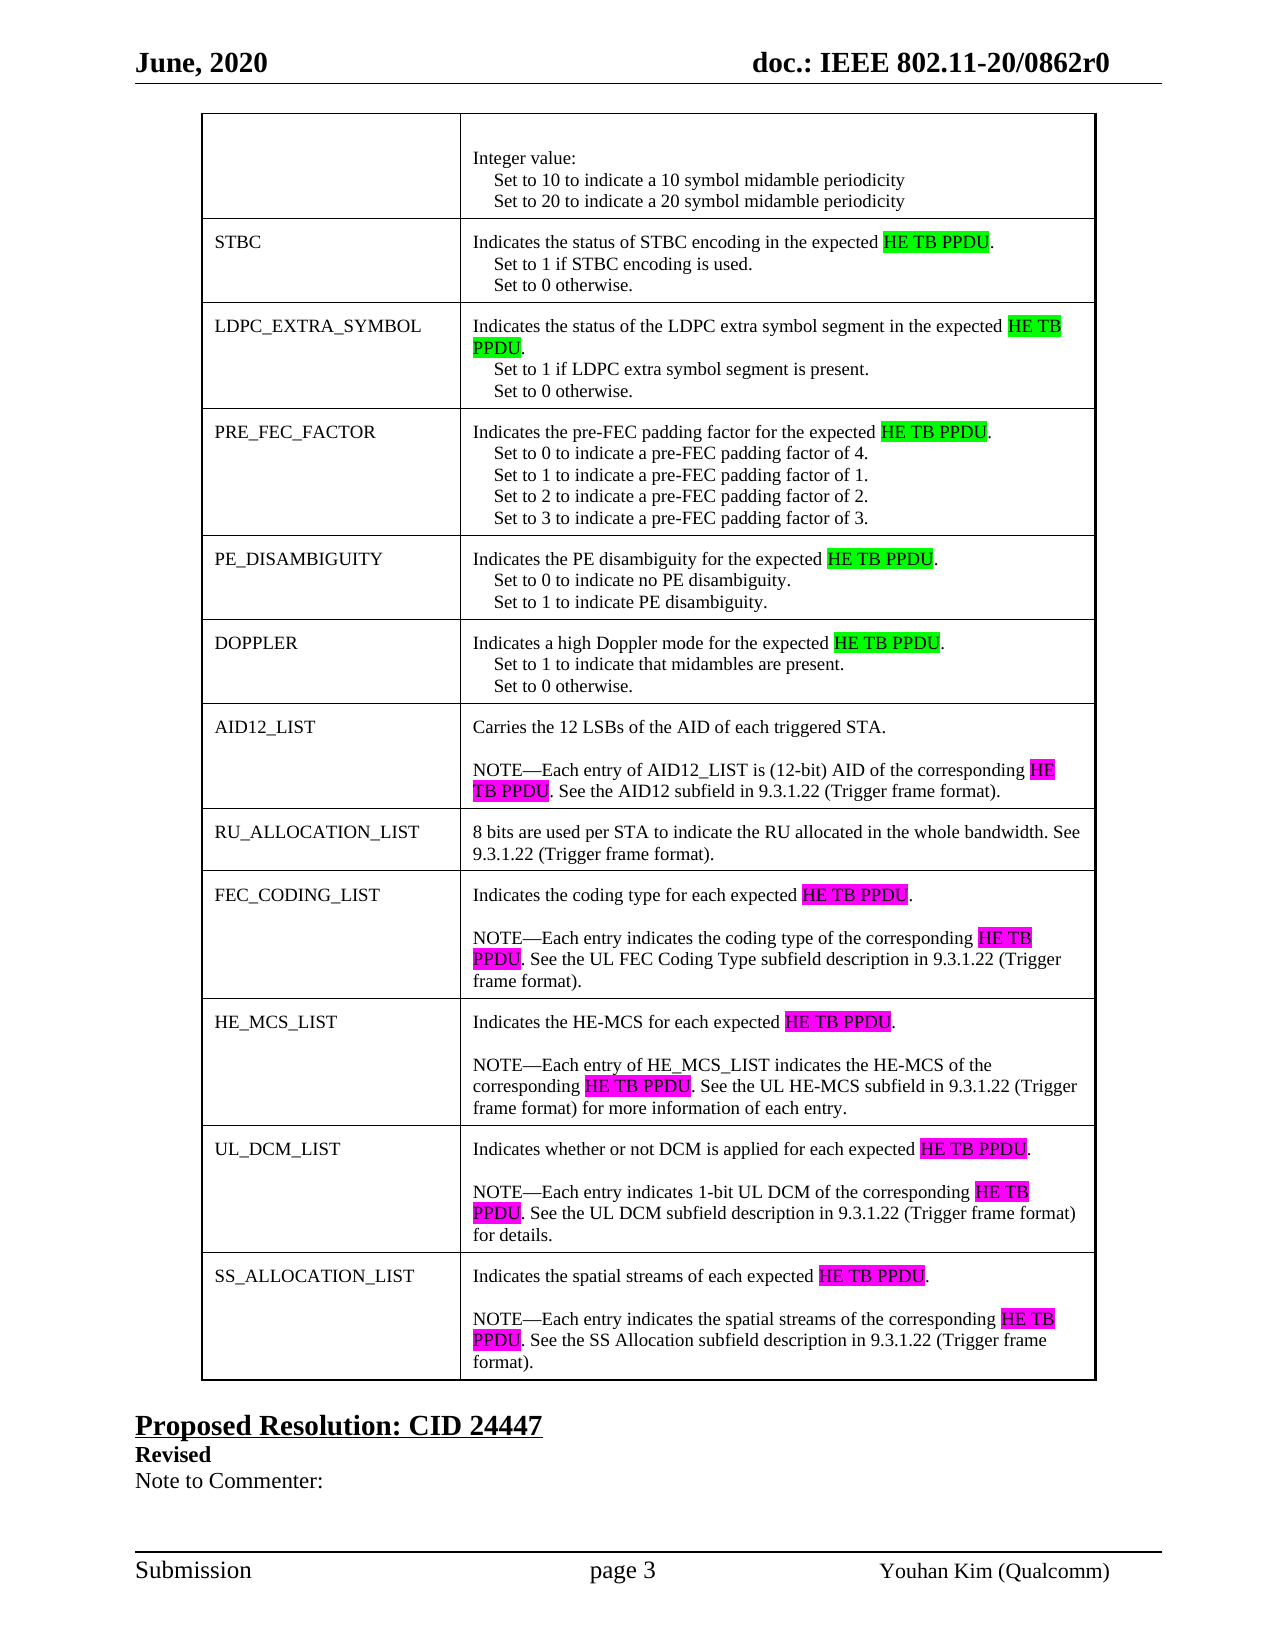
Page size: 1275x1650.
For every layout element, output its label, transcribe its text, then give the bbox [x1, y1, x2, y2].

table_cell Indicates the status of the LDPC extra symbol segment in the expected HE TB PPDU. Set to 1 if LDPC extra symbol segment is present. Set to 0 otherwise. [461, 303, 1094, 407]
table_cell PRE_FEC_FACTOR [203, 409, 460, 534]
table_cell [203, 114, 460, 218]
table_cell AID12_LIST [203, 704, 460, 808]
table_cell Indicates the PE disambiguity for the expected HE TB PPDU. Set to 0 to indicate no PE disambiguity. Set to 1 to indicate PE disambiguity. [461, 536, 1094, 618]
table_cell SS_ALLOCATION_LIST [203, 1253, 460, 1379]
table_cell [461, 114, 1094, 218]
text Proposed Resolution: CID 24447 [135, 1408, 1162, 1441]
table_cell RU_ALLOCATION_LIST [203, 809, 460, 870]
table_cell Indicates the coding type for each expected HE TB PPDU. NOTE—Each entry indicates the coding type of the corresponding HE TB PPDU. See the UL FEC Coding Type subfield description in 9.3.1.22 (Trigger frame format). [461, 871, 1094, 997]
table_cell HE_MCS_LIST [203, 999, 460, 1124]
table_cell STBC [203, 219, 460, 302]
table_cell Indicates a high Doppler mode for the expected HE TB PPDU. Set to 1 to indicate that midambles are present. Set to 0 otherwise. [461, 620, 1094, 702]
table_cell DOPPLER [203, 620, 460, 702]
table_cell Indicates whether or not DCM is applied for each expected HE TB PPDU. NOTE—Each entry indicates 1-bit UL DCM of the corresponding HE TB PPDU. See the UL DCM subfield description in 9.3.1.22 (Trigger frame format) for details. [461, 1126, 1094, 1252]
table_cell Indicates the status of STBC encoding in the expected HE TB PPDU. Set to 1 if STBC encoding is used. Set to 0 otherwise. [461, 219, 1094, 302]
table_cell LDPC_EXTRA_SYMBOL [203, 303, 460, 407]
table_cell Indicates the HE-MCS for each expected HE TB PPDU. NOTE—Each entry of HE_MCS_LIST indicates the HE-MCS of the corresponding HE TB PPDU. See the UL HE-MCS subfield in 9.3.1.22 (Trigger frame format) for more information of each entry. [461, 999, 1094, 1124]
text Note to Commenter: [135, 1468, 1162, 1494]
table_cell FEC_CODING_LIST [203, 871, 460, 997]
table_cell Indicates the spatial streams of each expected HE TB PPDU. NOTE—Each entry indicates the spatial streams of the corresponding HE TB PPDU. See the SS Allocation subfield description in 9.3.1.22 (Trigger frame format). [461, 1253, 1094, 1379]
table_cell UL_DCM_LIST [203, 1126, 460, 1252]
table_cell Indicates the pre-FEC padding factor for the expected HE TB PPDU. Set to 0 to indicate a pre-FEC padding factor of 4. Set to 1 to indicate a pre-FEC padding factor of 1. Set to 2 to indicate a pre-FEC padding factor of 2. Set to 3 to indicate a pre-FEC padding factor of 3. [461, 409, 1094, 534]
table_cell PE_DISAMBIGUITY [203, 536, 460, 618]
text Revised [135, 1441, 1162, 1468]
table_cell 8 bits are used per STA to indicate the RU allocated in the whole bandwidth. See 9.3.1.22 (Trigger frame format). [461, 809, 1094, 870]
table_cell Carries the 12 LSBs of the AID of each triggered STA. NOTE—Each entry of AID12_LIST is (12-bit) AID of the corresponding HE TB PPDU. See the AID12 subfield in 9.3.1.22 (Trigger frame format). [461, 704, 1094, 808]
